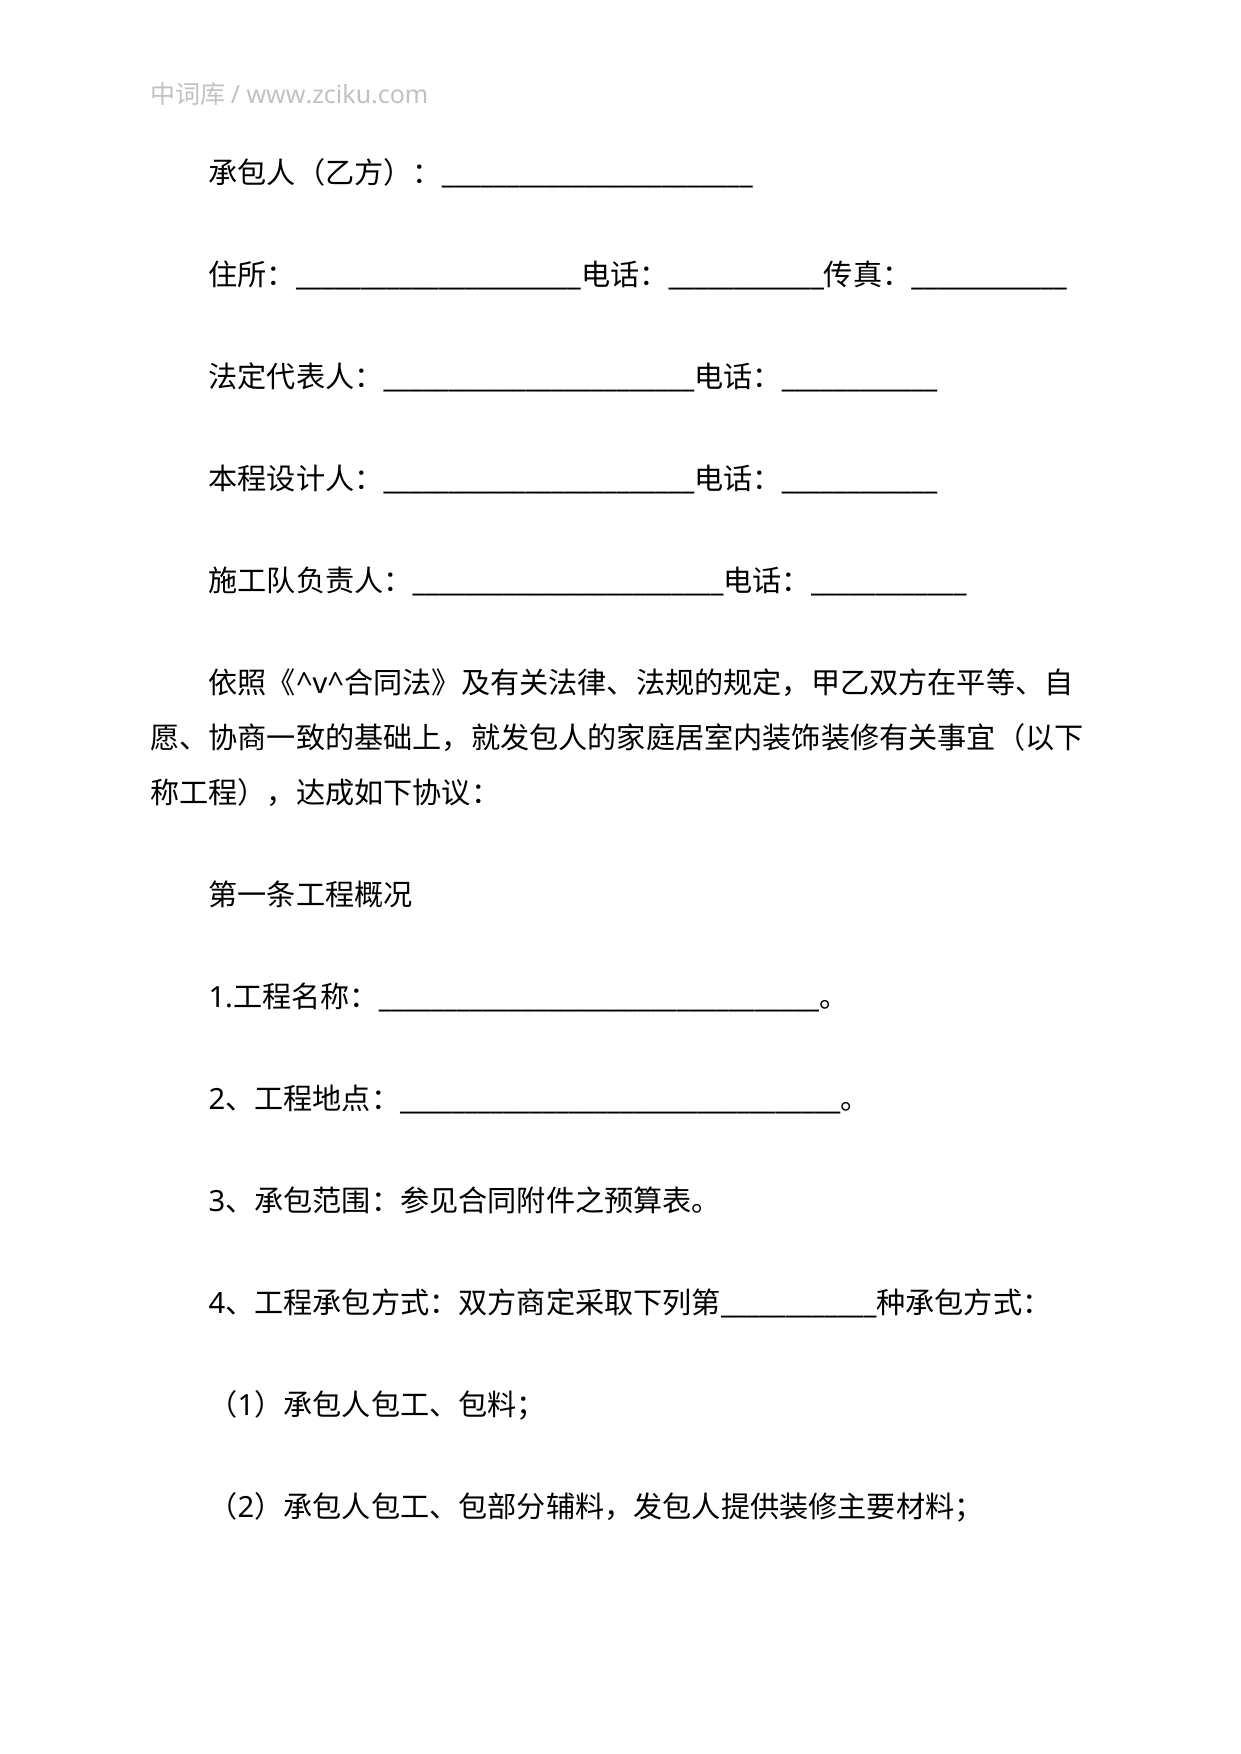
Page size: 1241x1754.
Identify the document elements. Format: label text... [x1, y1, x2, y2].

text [150, 252, 1090, 294]
text 第一条工程概况 [150, 872, 1090, 914]
text 施工队负责人：________________________电话：____________ [150, 558, 1090, 600]
text 4、工程承包方式：双方商定采取下列第____________种承包方式： [150, 1279, 1090, 1322]
text （2）承包人包工、包部分辅料，发包人提供装修主要材料； [150, 1483, 1090, 1526]
text 3、承包范围：参见合同附件之预算表。 [150, 1177, 1090, 1220]
text 依照《^v^合同法》及有关法律、法规的规定，甲乙双方在平等、自愿、协商一致的基础上，就发包人的家庭居室内装饰装修有关事宜（以下称工程），达成如下协议： [150, 660, 1090, 812]
text 法定代表人：________________________电话：____________ [150, 354, 1090, 396]
text （1）承包人包工、包料； [150, 1381, 1090, 1424]
text 2、工程地点：__________________________________。 [150, 1075, 1090, 1118]
text 1.工程名称：__________________________________。 [150, 973, 1090, 1016]
text 本程设计人：________________________电话：____________ [150, 456, 1090, 498]
text 承包人（乙方）：________________________ [150, 150, 1090, 192]
